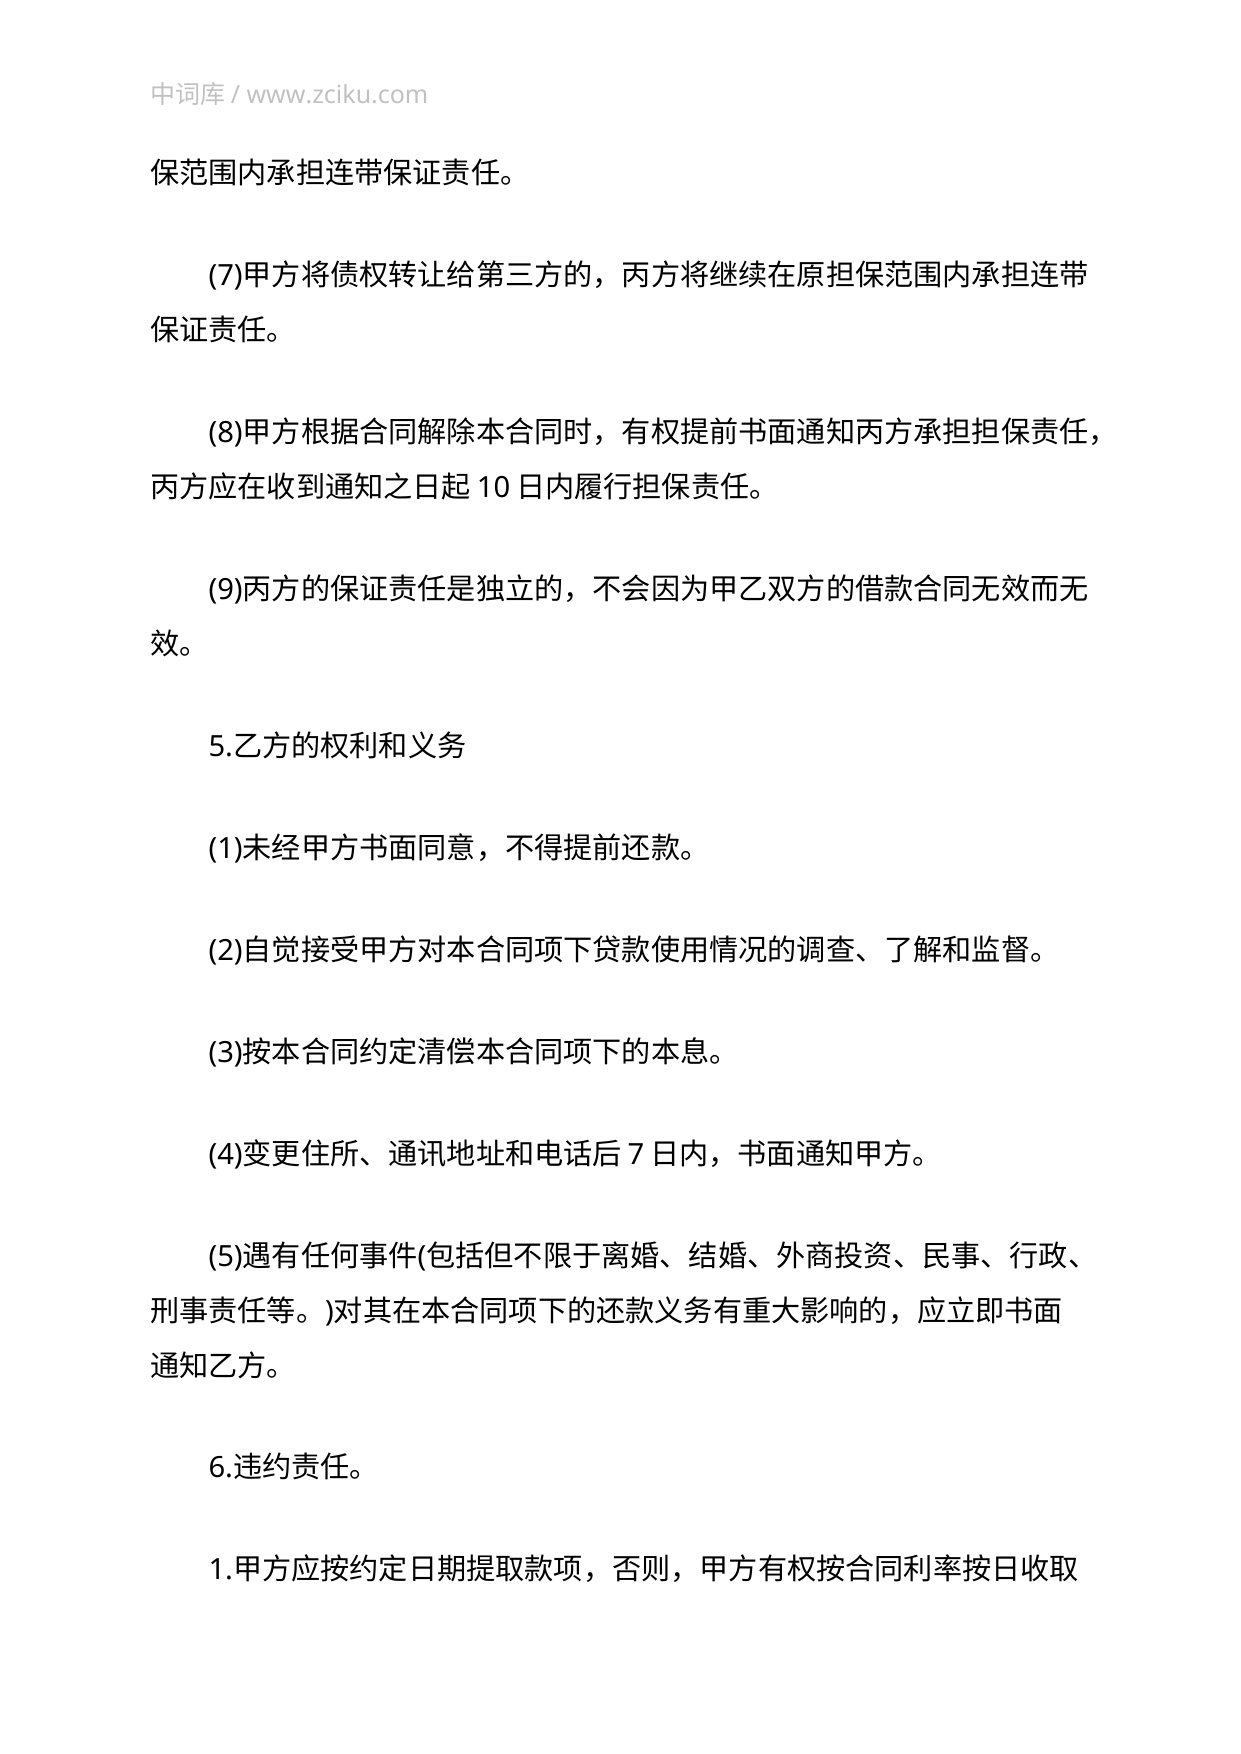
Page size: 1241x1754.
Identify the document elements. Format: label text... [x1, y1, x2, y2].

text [150, 1546, 1090, 1588]
text 6.违约责任。 [150, 1444, 1090, 1486]
text (3)按本合同约定清偿本合同项下的本息。 [150, 1028, 1090, 1071]
text (2)自觉接受甲方对本合同项下贷款使用情况的调查、了解和监督。 [150, 926, 1090, 969]
text (5)遇有任何事件(包括但不限于离婚、结婚、外商投资、民事、行政、刑事责任等。)对其在本合同项下的还款义务有重大影响的，应立即书面通知乙方。 [150, 1232, 1090, 1384]
text (9)丙方的保证责任是独立的，不会因为甲乙双方的借款合同无效而无效。 [150, 566, 1090, 663]
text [150, 150, 1090, 192]
text (8)甲方根据合同解除本合同时，有权提前书面通知丙方承担担保责任，丙方应在收到通知之日起10日内履行担保责任。 [150, 408, 1090, 506]
text 5.乙方的权利和义务 [150, 722, 1090, 765]
text (4)变更住所、通讯地址和电话后7日内，书面通知甲方。 [150, 1130, 1090, 1173]
text (1)未经甲方书面同意，不得提前还款。 [150, 824, 1090, 867]
text (7)甲方将债权转让给第三方的，丙方将继续在原担保范围内承担连带保证责任。 [150, 252, 1090, 349]
